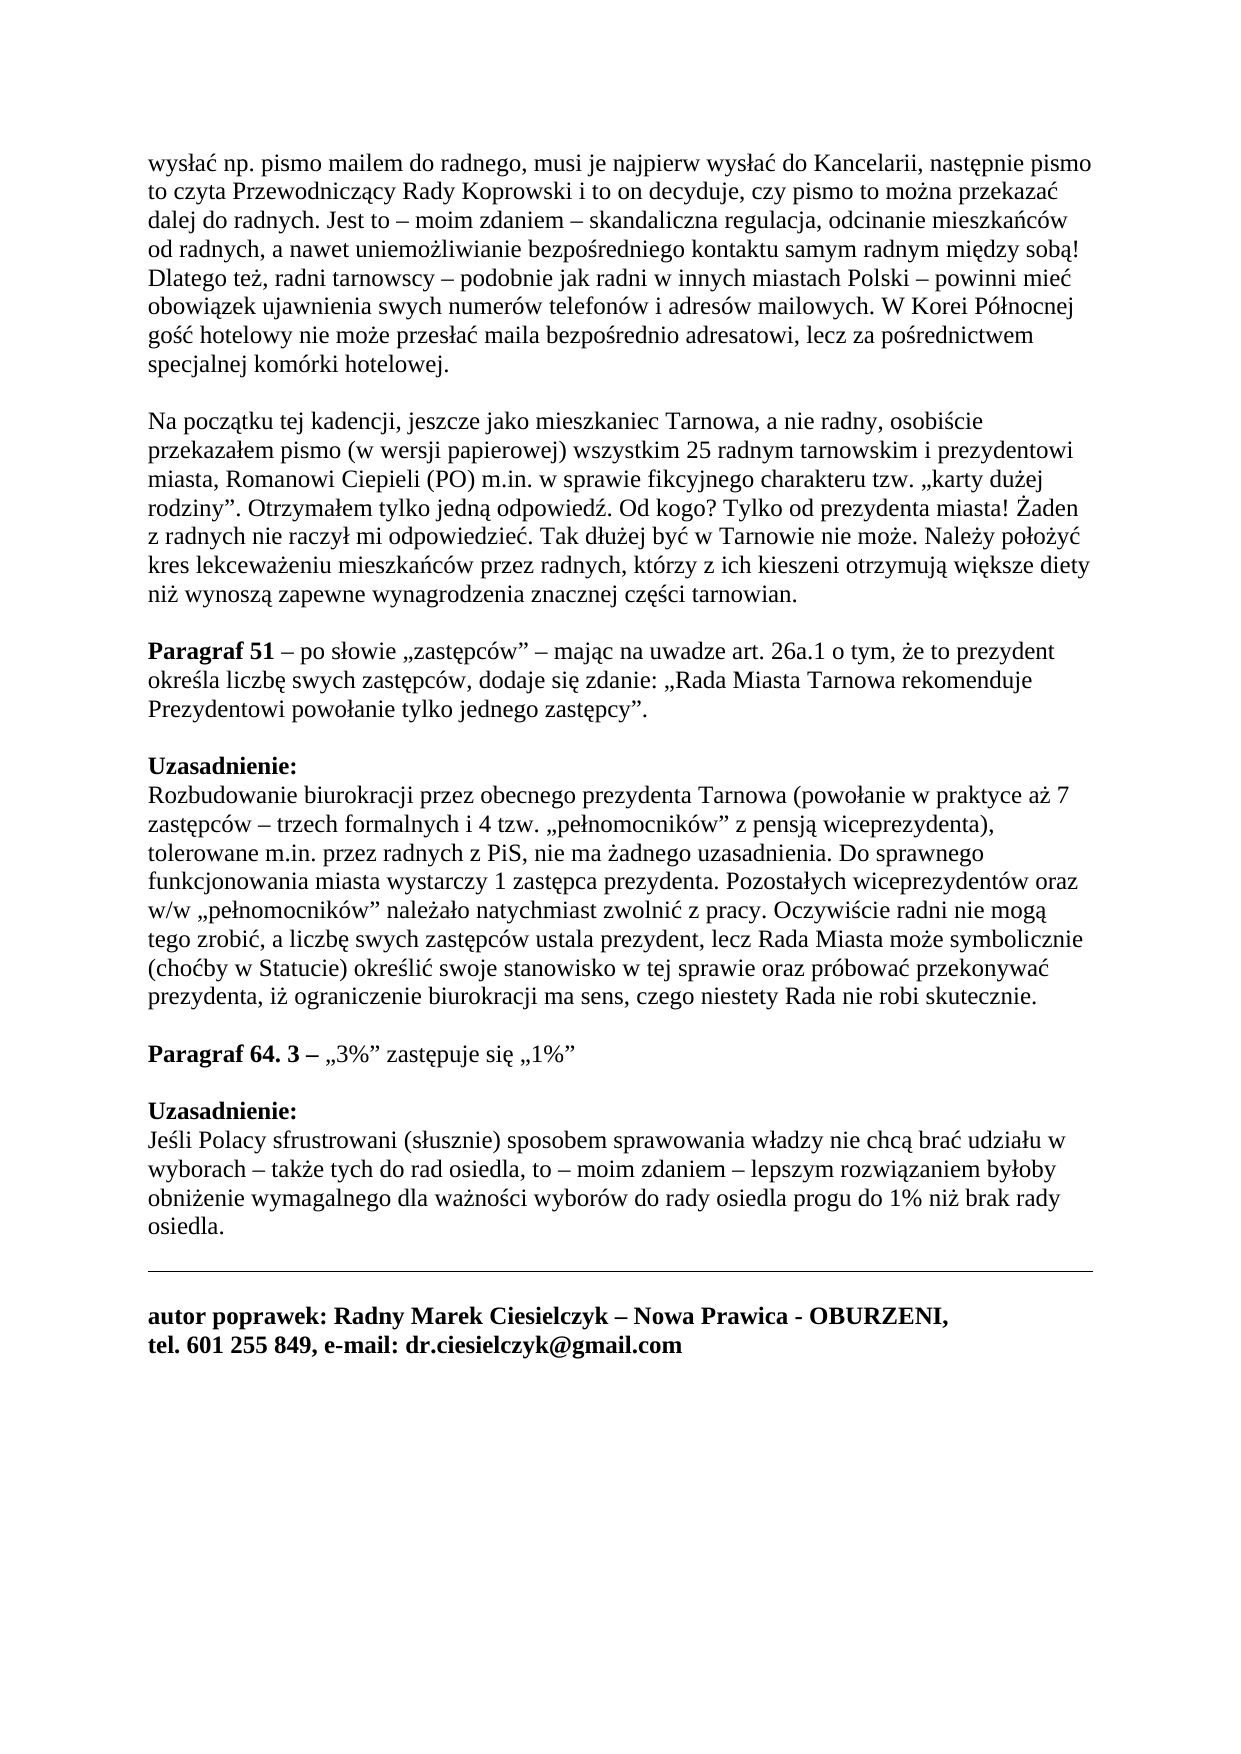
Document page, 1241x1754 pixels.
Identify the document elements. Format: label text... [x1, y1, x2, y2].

text Paragraf 64. 3 – „3%” zastępuje się „1%” [148, 1039, 1093, 1068]
text autor poprawek: Radny Marek Ciesielczyk – Nowa Prawica - OBURZENI, [148, 1301, 1093, 1330]
text Dlatego też, radni tarnowscy – podobnie jak radni w innych miastach Polski – powinni mieć obowiązek ujawnienia swych numerów telefonów i adresów mailowych. W Korei Północnej gość hotelowy nie może przesłać maila bezpośrednio adresatowi, lecz za pośrednictwem specjalnej komórki hotelowej. [148, 263, 1093, 378]
text Paragraf 51 – po słowie „zastępców” – mając na uwadze art. 26a.1 o tym, że to prezydent określa liczbę swych zastępców, dodaje się zdanie: „Rada Miasta Tarnowa rekomenduje Prezydentowi powołanie tylko jednego zastępcy”. [148, 636, 1093, 723]
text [148, 148, 1093, 263]
text tel. 601 255 849, e-mail: dr.ciesielczyk@gmail.com [148, 1330, 1093, 1359]
text Na początku tej kadencji, jeszcze jako mieszkaniec Tarnowa, a nie radny, osobiście przekazałem pismo (w wersji papierowej) wszystkim 25 radnym tarnowskim i prezydentowi miasta, Romanowi Ciepieli (PO) m.in. w sprawie fikcyjnego charakteru tzw. „karty dużej rodziny”. Otrzymałem tylko jedną odpowiedź. Od kogo? Tylko od prezydenta miasta! Żaden z radnych nie raczył mi odpowiedzieć. Tak dłużej być w Tarnowie nie może. Należy położyć kres lekceważeniu mieszkańców przez radnych, którzy z ich kieszeni otrzymują większe diety niż wynoszą zapewne wynagrodzenia znacznej części tarnowian. [148, 406, 1093, 608]
text Uzasadnienie: [148, 1096, 1093, 1125]
text Uzasadnienie: [148, 751, 1093, 780]
text Rozbudowanie biurokracji przez obecnego prezydenta Tarnowa (powołanie w praktyce aż 7 zastępców – trzech formalnych i 4 tzw. „pełnomocników” z pensją wiceprezydenta), tolerowane m.in. przez radnych z PiS, nie ma żadnego uzasadnienia. Do sprawnego funkcjonowania miasta wystarczy 1 zastępca prezydenta. Pozostałych wiceprezydentów oraz w/w „pełnomocników” należało natychmiast zwolnić z pracy. Oczywiście radni nie mogą tego zrobić, a liczbę swych zastępców ustala prezydent, lecz Rada Miasta może symbolicznie (choćby w Statucie) określić swoje stanowisko w tej sprawie oraz próbować przekonywać prezydenta, iż ograniczenie biurokracji ma sens, czego niestety Rada nie robi skutecznie. [148, 780, 1093, 1010]
text Jeśli Polacy sfrustrowani (słusznie) sposobem sprawowania władzy nie chcą brać udziału w wyborach – także tych do rad osiedla, to – moim zdaniem – lepszym rozwiązaniem byłoby obniżenie wymagalnego dla ważności wyborów do rady osiedla progu do 1% niż brak rady osiedla. [148, 1125, 1093, 1240]
